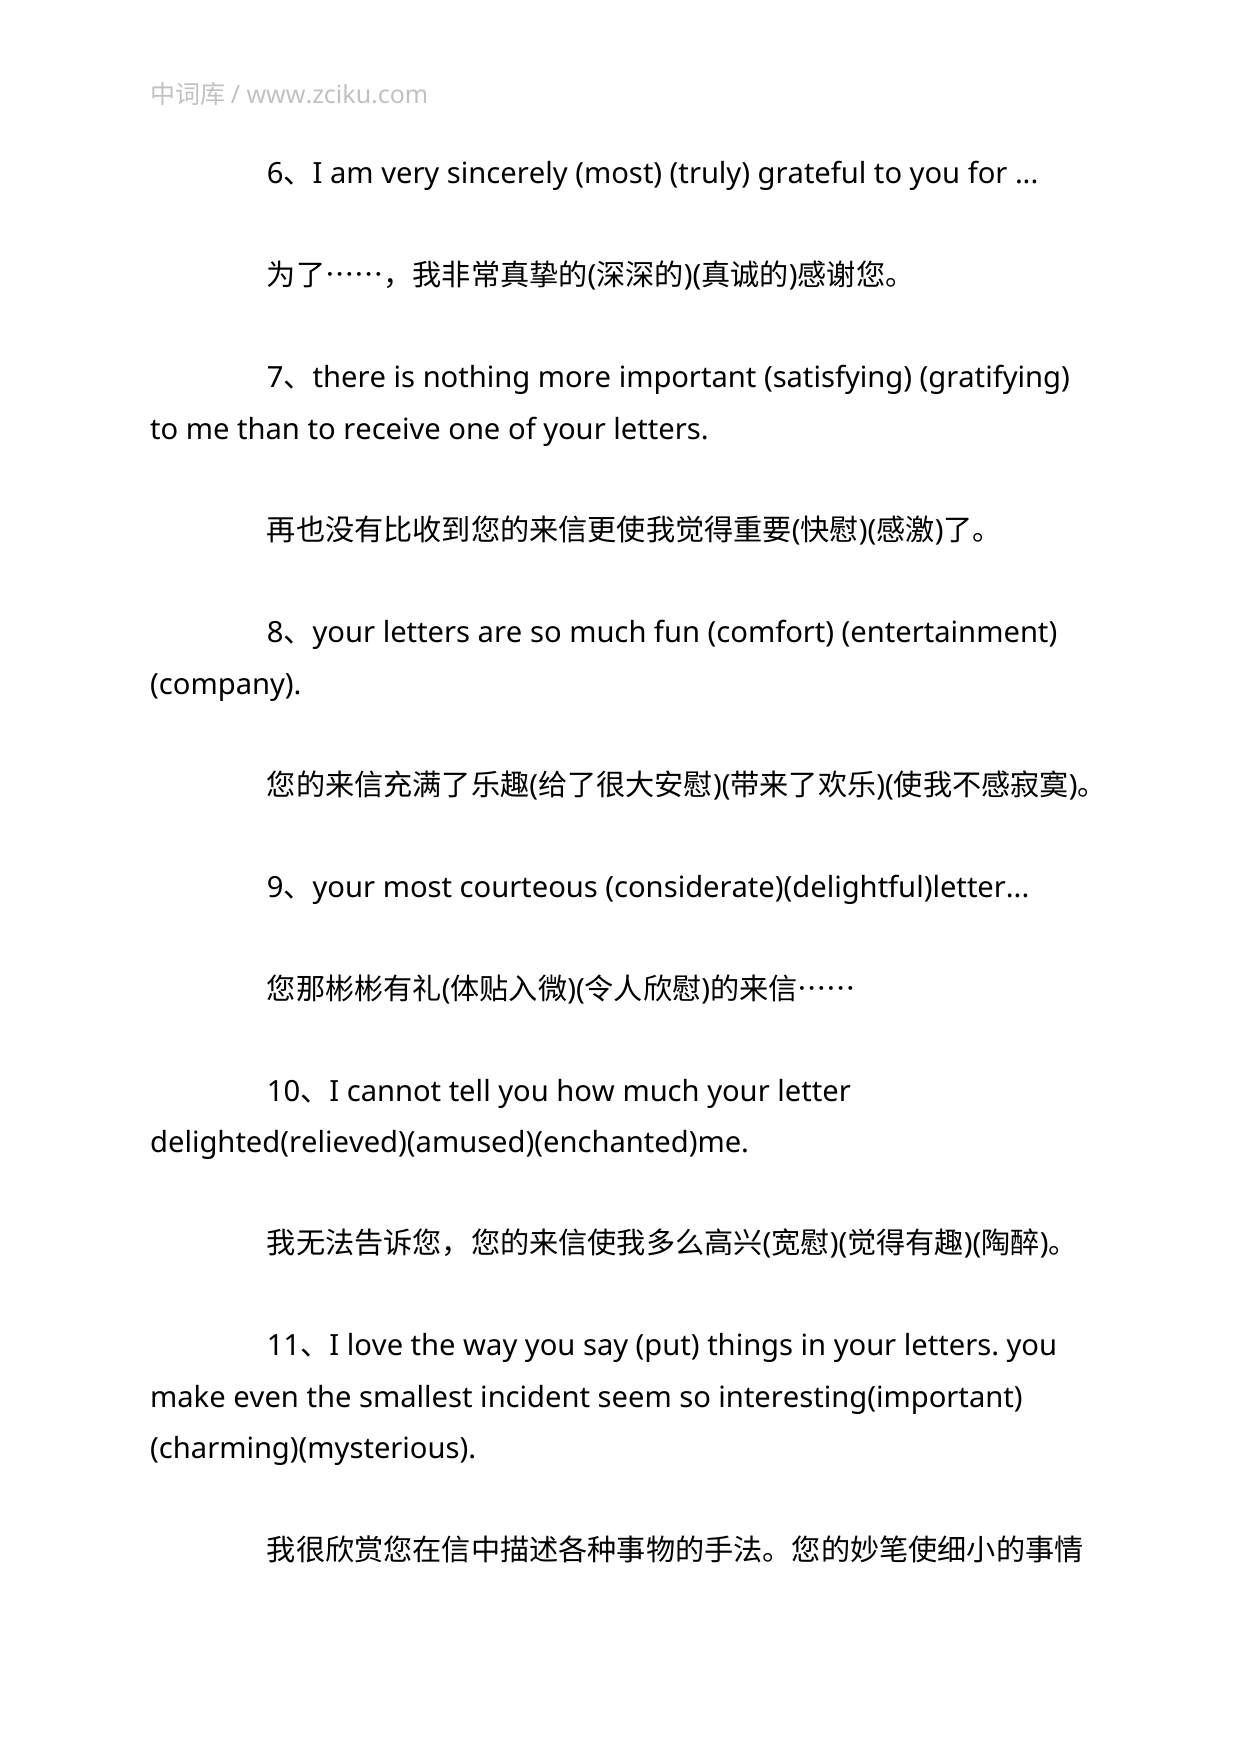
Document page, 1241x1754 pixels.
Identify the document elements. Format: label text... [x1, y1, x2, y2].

text 为了……，我非常真挚的(深深的)(真诚的)感谢您。 [150, 252, 1090, 294]
text 9、your most courteous (considerate)(delightful)letter... [150, 863, 1090, 906]
text 您那彬彬有礼(体贴入微)(令人欣慰)的来信…… [150, 965, 1090, 1008]
text 8、your letters are so much fun (comfort) (entertainment) (company). [150, 609, 1090, 703]
text 7、there is nothing more important (satisfying) (gratifying) to me than to receive one of your letters. [150, 354, 1090, 448]
text 我无法告诉您，您的来信使我多么高兴(宽慰)(觉得有趣)(陶醉)。 [150, 1220, 1090, 1262]
text 您的来信充满了乐趣(给了很大安慰)(带来了欢乐)(使我不感寂寞)。 [150, 761, 1090, 804]
text 10、I cannot tell you how much your letter delighted(relieved)(amused)(enchanted)me. [150, 1067, 1090, 1161]
text 11、I love the way you say (put) things in your letters. you make even the smallest incident seem so interesting(important)(charming)(mysterious). [150, 1322, 1090, 1467]
text 再也没有比收到您的来信更使我觉得重要(快慰)(感激)了。 [150, 507, 1090, 549]
text 6、I am very sincerely (most) (truly) grateful to you for ... [150, 150, 1090, 192]
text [150, 1526, 1090, 1568]
